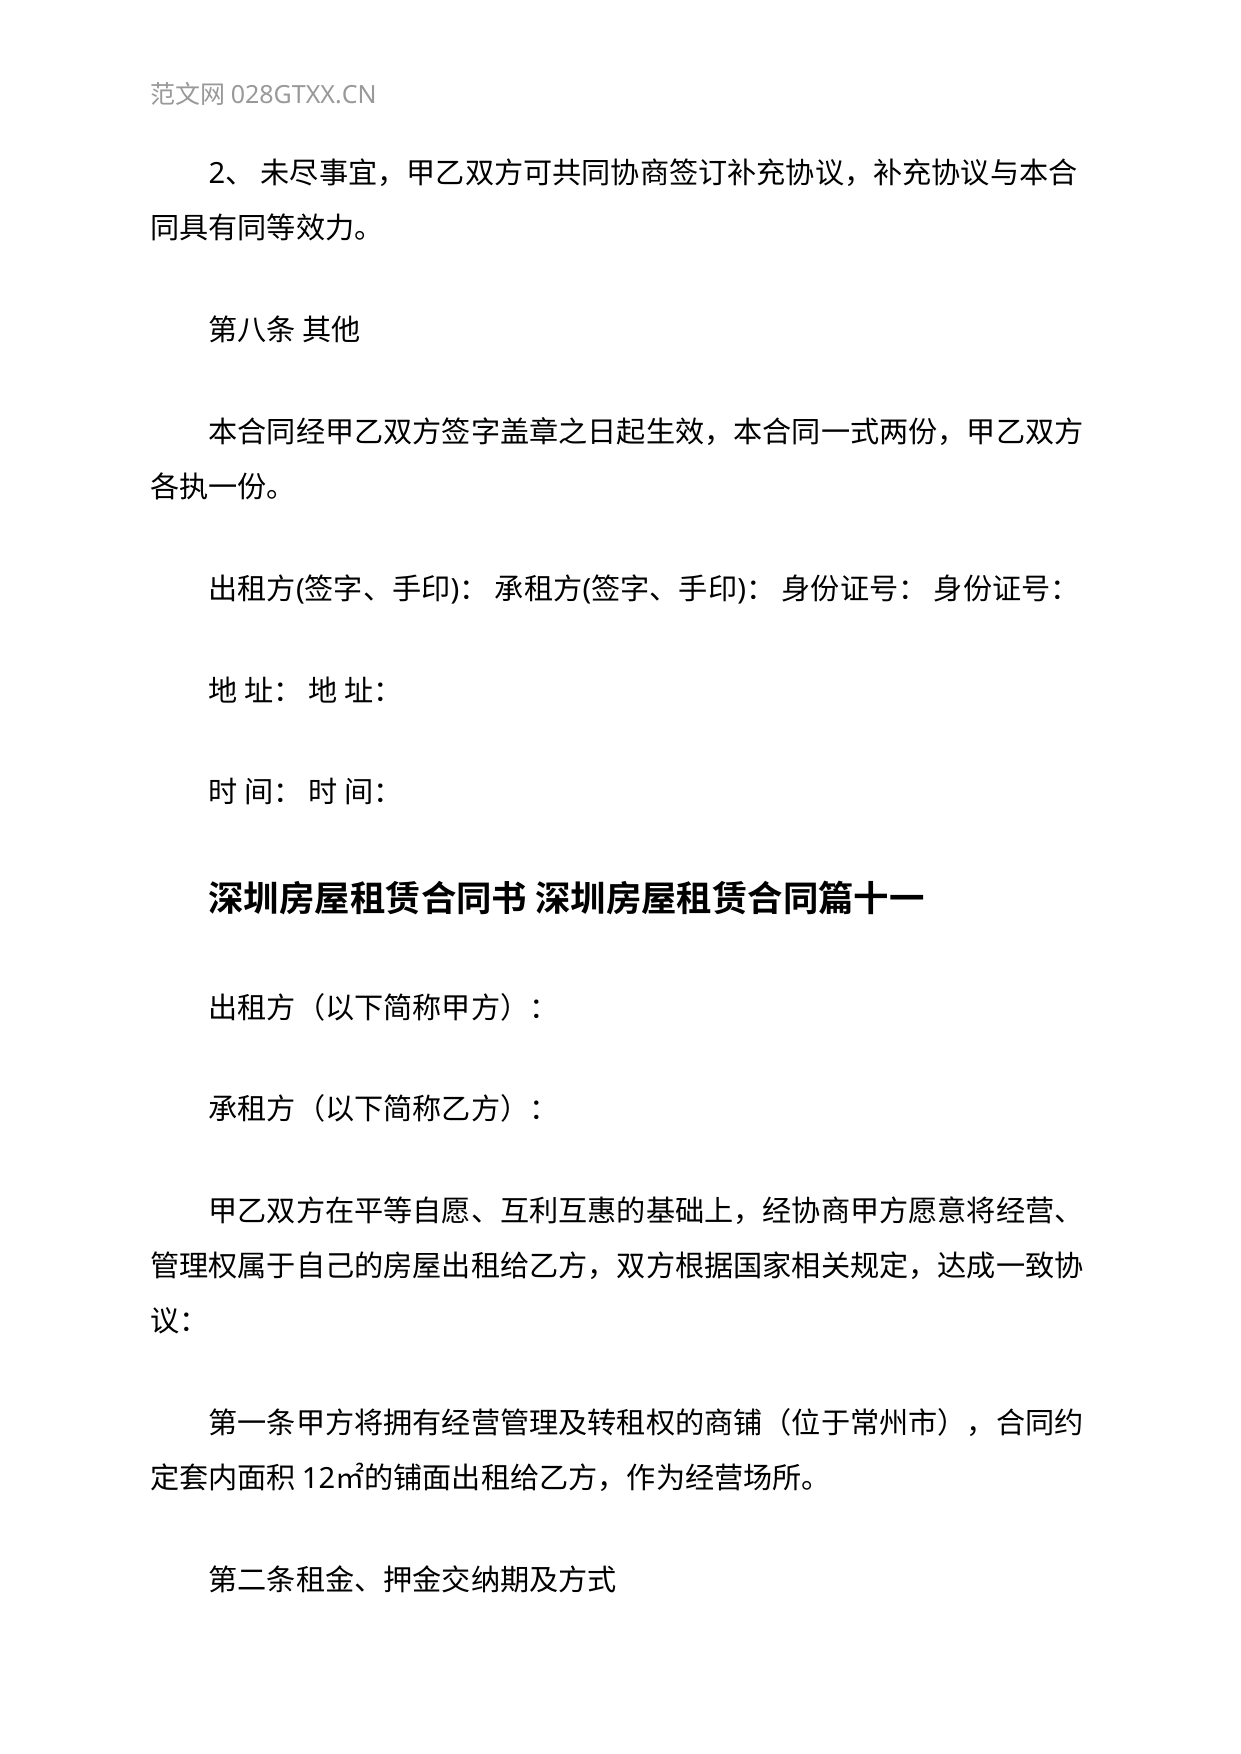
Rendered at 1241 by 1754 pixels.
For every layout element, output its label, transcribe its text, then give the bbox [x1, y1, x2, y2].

text 承租方（以下简称乙方）： [150, 1086, 1090, 1128]
text 地 址： 地 址： [150, 667, 1090, 709]
text 时 间： 时 间： [150, 769, 1090, 811]
text 甲乙双方在平等自愿、互利互惠的基础上，经协商甲方愿意将经营、管理权属于自己的房屋出租给乙方，双方根据国家相关规定，达成一致协议： [150, 1188, 1090, 1340]
text 2、 未尽事宜，甲乙双方可共同协商签订补充协议，补充协议与本合同具有同等效力。 [150, 150, 1090, 247]
text 出租方（以下简称甲方）： [150, 984, 1090, 1026]
text 第一条甲方将拥有经营管理及转租权的商铺（位于常州市），合同约定套内面积12㎡的铺面出租给乙方，作为经营场所。 [150, 1399, 1090, 1497]
text 深圳房屋租赁合同书 深圳房屋租赁合同篇十一 [150, 871, 1090, 922]
text 本合同经甲乙双方签字盖章之日起生效，本合同一式两份，甲乙双方各执一份。 [150, 408, 1090, 506]
text 第二条租金、押金交纳期及方式 [150, 1556, 1090, 1598]
text 第八条 其他 [150, 307, 1090, 349]
text 出租方(签字、手印)： 承租方(签字、手印)： 身份证号： 身份证号： [150, 565, 1090, 608]
